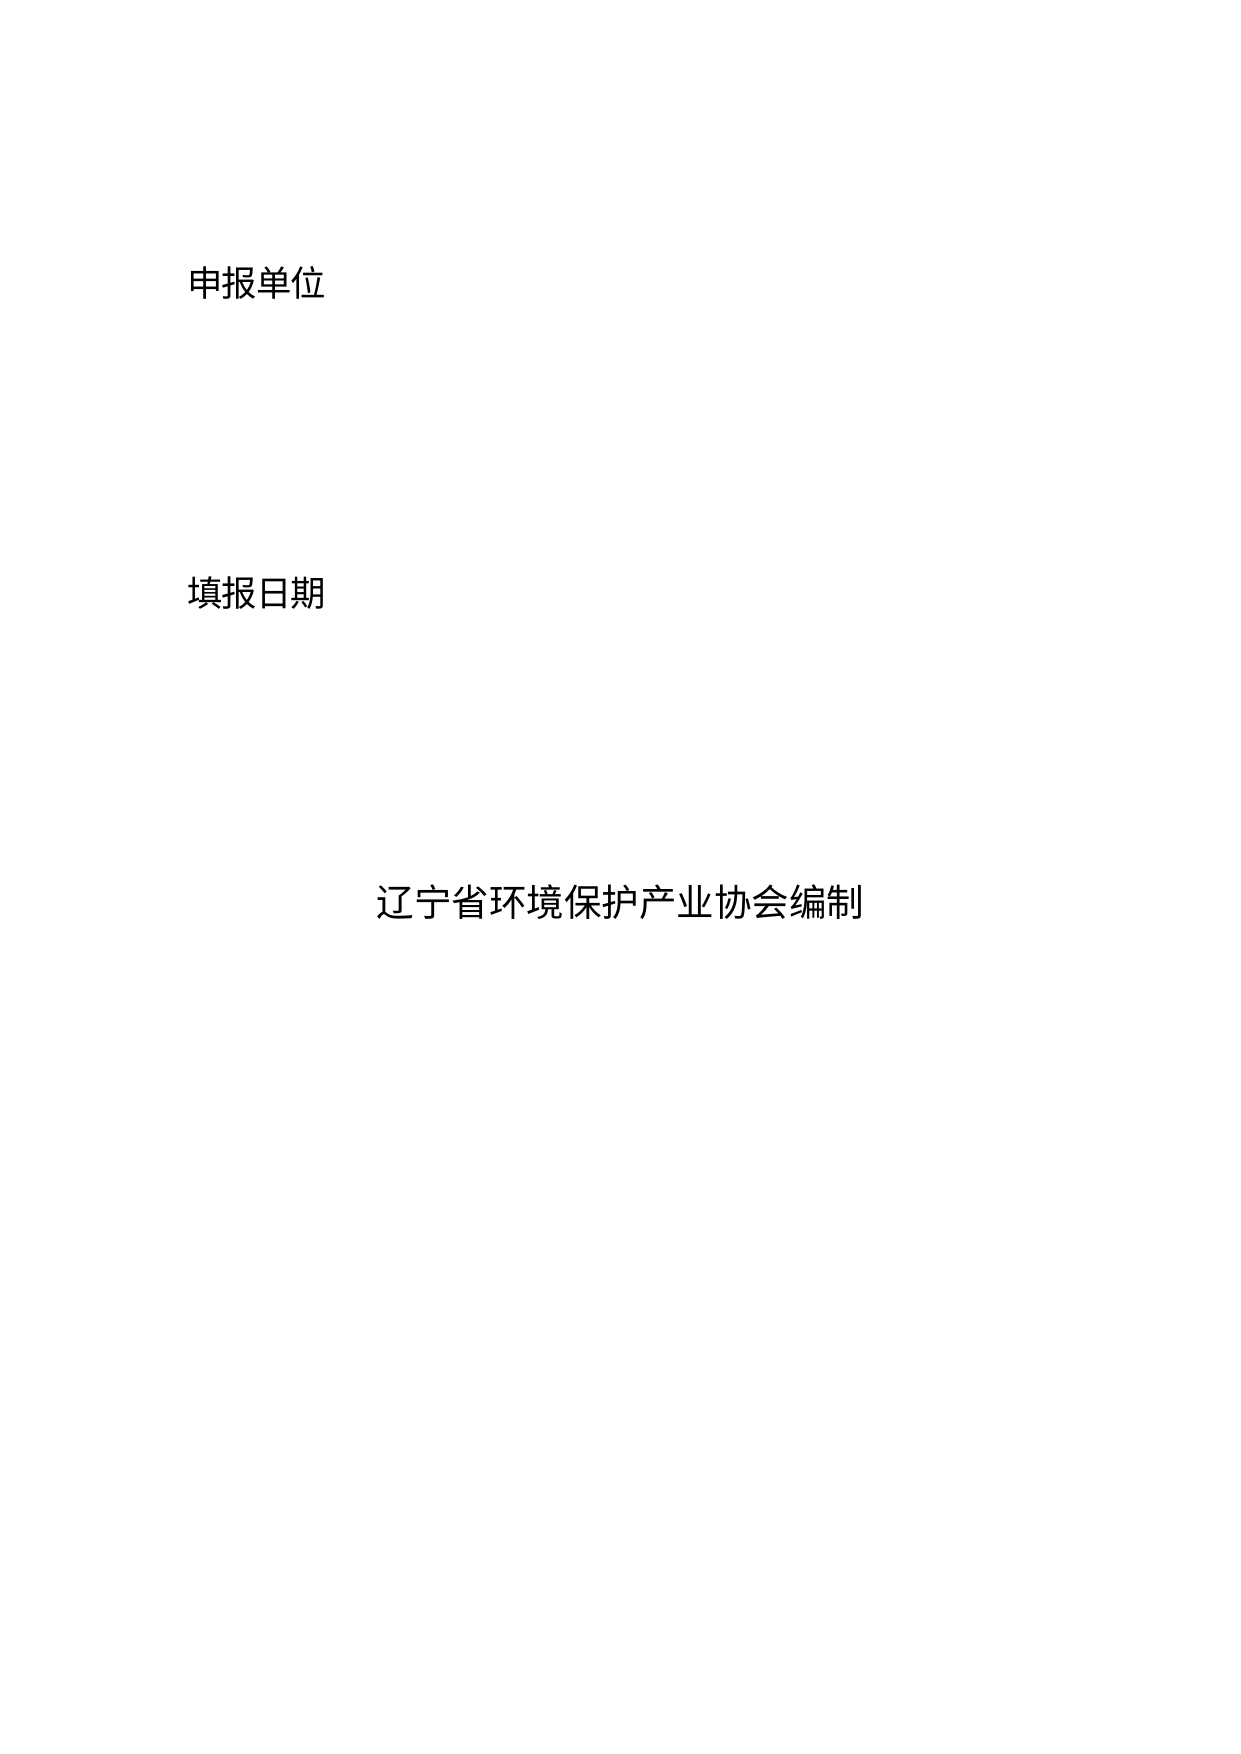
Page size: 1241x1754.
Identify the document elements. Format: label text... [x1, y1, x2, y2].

text 辽宁省环境保护产业协会编制 [187, 868, 1053, 933]
text 申报单位 [187, 248, 1053, 313]
text 填报日期 [187, 558, 1053, 623]
